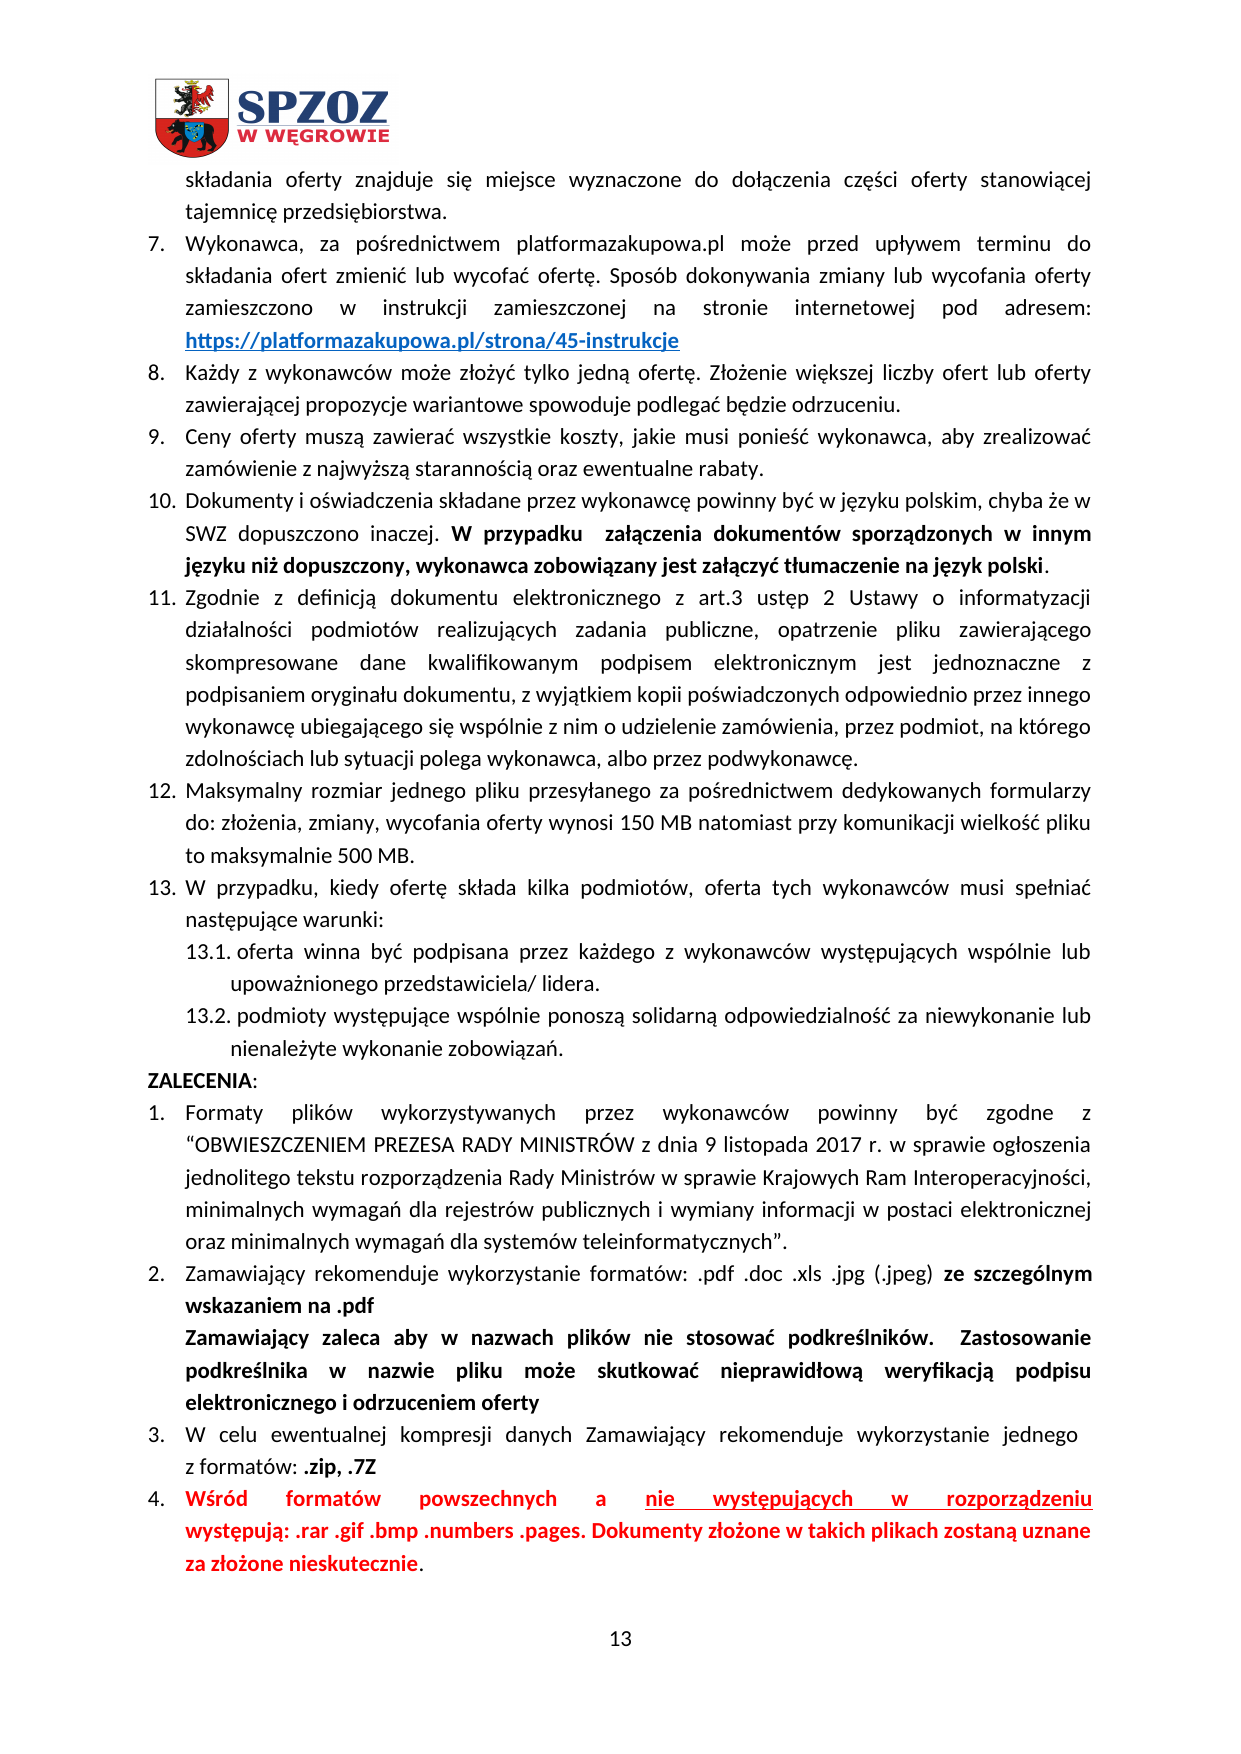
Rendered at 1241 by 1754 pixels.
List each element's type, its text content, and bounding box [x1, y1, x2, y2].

list Formaty plików wykorzystywanych przez wykonawców powinny być zgodne z “OBWIESZCZENIEM PREZESA RADY MINISTRÓW z dnia 9 listopada 2017 r. w sprawie ogłoszenia jednolitego tekstu rozporządzenia Rady Ministrów w sprawie Krajowych Ram Interoperacyjności, minimalnych wymagań dla rejestrów publicznych i wymiany informacji w postaci elektronicznej oraz minimalnych wymagań dla systemów teleinformatycznych”. [148, 1098, 1093, 1255]
list oferta winna być podpisana przez każdego z wykonawców występujących wspólnie lub upoważnionego przedstawiciela/ lidera. [185, 937, 1093, 997]
list podmioty występujące wspólnie ponoszą solidarną odpowiedzialność za niewykonanie lub nienależyte wykonanie zobowiązań. [185, 1002, 1093, 1062]
list Ceny oferty muszą zawierać wszystkie koszty, jakie musi ponieść wykonawca, aby zrealizować zamówienie z najwyższą starannością oraz ewentualne rabaty. [148, 422, 1093, 482]
list W przypadku, kiedy ofertę składa kilka podmiotów, oferta tych wykonawców musi spełniać następujące warunki: [148, 873, 1093, 933]
text ZALECENIA: [148, 1066, 1093, 1094]
list Każdy z wykonawców może złożyć tylko jedną ofertę. Złożenie większej liczby ofert lub oferty zawierającej propozycje wariantowe spowoduje podlegać będzie odrzuceniu. [148, 358, 1093, 418]
list Zgodnie z definicją dokumentu elektronicznego z art.3 ustęp 2 Ustawy o informatyzacji działalności podmiotów realizujących zadania publiczne, opatrzenie pliku zawierającego skompresowane dane kwalifikowanym podpisem elektronicznym jest jednoznaczne z podpisaniem oryginału dokumentu, z wyjątkiem kopii poświadczonych odpowiednio przez innego wykonawcę ubiegającego się wspólnie z nim o udzielenie zamówienia, przez podmiot, na którego zdolnościach lub sytuacji polega wykonawca, albo przez podwykonawcę. [148, 583, 1093, 772]
picture [147, 73, 400, 165]
list Maksymalny rozmiar jednego pliku przesyłanego za pośrednictwem dedykowanych formularzy do: złożenia, zmiany, wycofania oferty wynosi 150 MB natomiast przy komunikacji wielkość pliku to maksymalnie 500 MB. [148, 776, 1093, 869]
text Zamawiający zaleca aby w nazwach plików nie stosować podkreślników. Zastosowanie podkreślnika w nazwie pliku może skutkować nieprawidłową weryfikacją podpisu elektronicznego i odrzuceniem oferty [185, 1323, 1093, 1416]
list W celu ewentualnej kompresji danych Zamawiający rekomenduje wykorzystanie jednego z formatów: .zip, .7Z [148, 1420, 1093, 1480]
list Wśród formatów powszechnych a nie występujących w rozporządzeniu występują: .rar .gif .bmp .numbers .pages. Dokumenty złożone w takich plikach zostaną uznane za złożone nieskutecznie. [148, 1484, 1093, 1577]
list Wykonawca, za pośrednictwem platformazakupowa.pl może przed upływem terminu do składania ofert zmienić lub wycofać ofertę. Sposób dokonywania zmiany lub wycofania oferty zamieszczono w instrukcji zamieszczonej na stronie internetowej pod adresem: https://platformazakupowa.pl/strona/45-instrukcje [148, 229, 1093, 354]
list Dokumenty i oświadczenia składane przez wykonawcę powinny być w języku polskim, chyba że w SWZ dopuszczono inaczej. W przypadku załączenia dokumentów sporządzonych w innym języku niż dopuszczony, wykonawca zobowiązany jest załączyć tłumaczenie na język polski. [148, 487, 1093, 579]
list Zamawiający rekomenduje wykorzystanie formatów: .pdf .doc .xls .jpg (.jpeg) ze szczególnym wskazaniem na .pdf [148, 1259, 1093, 1319]
